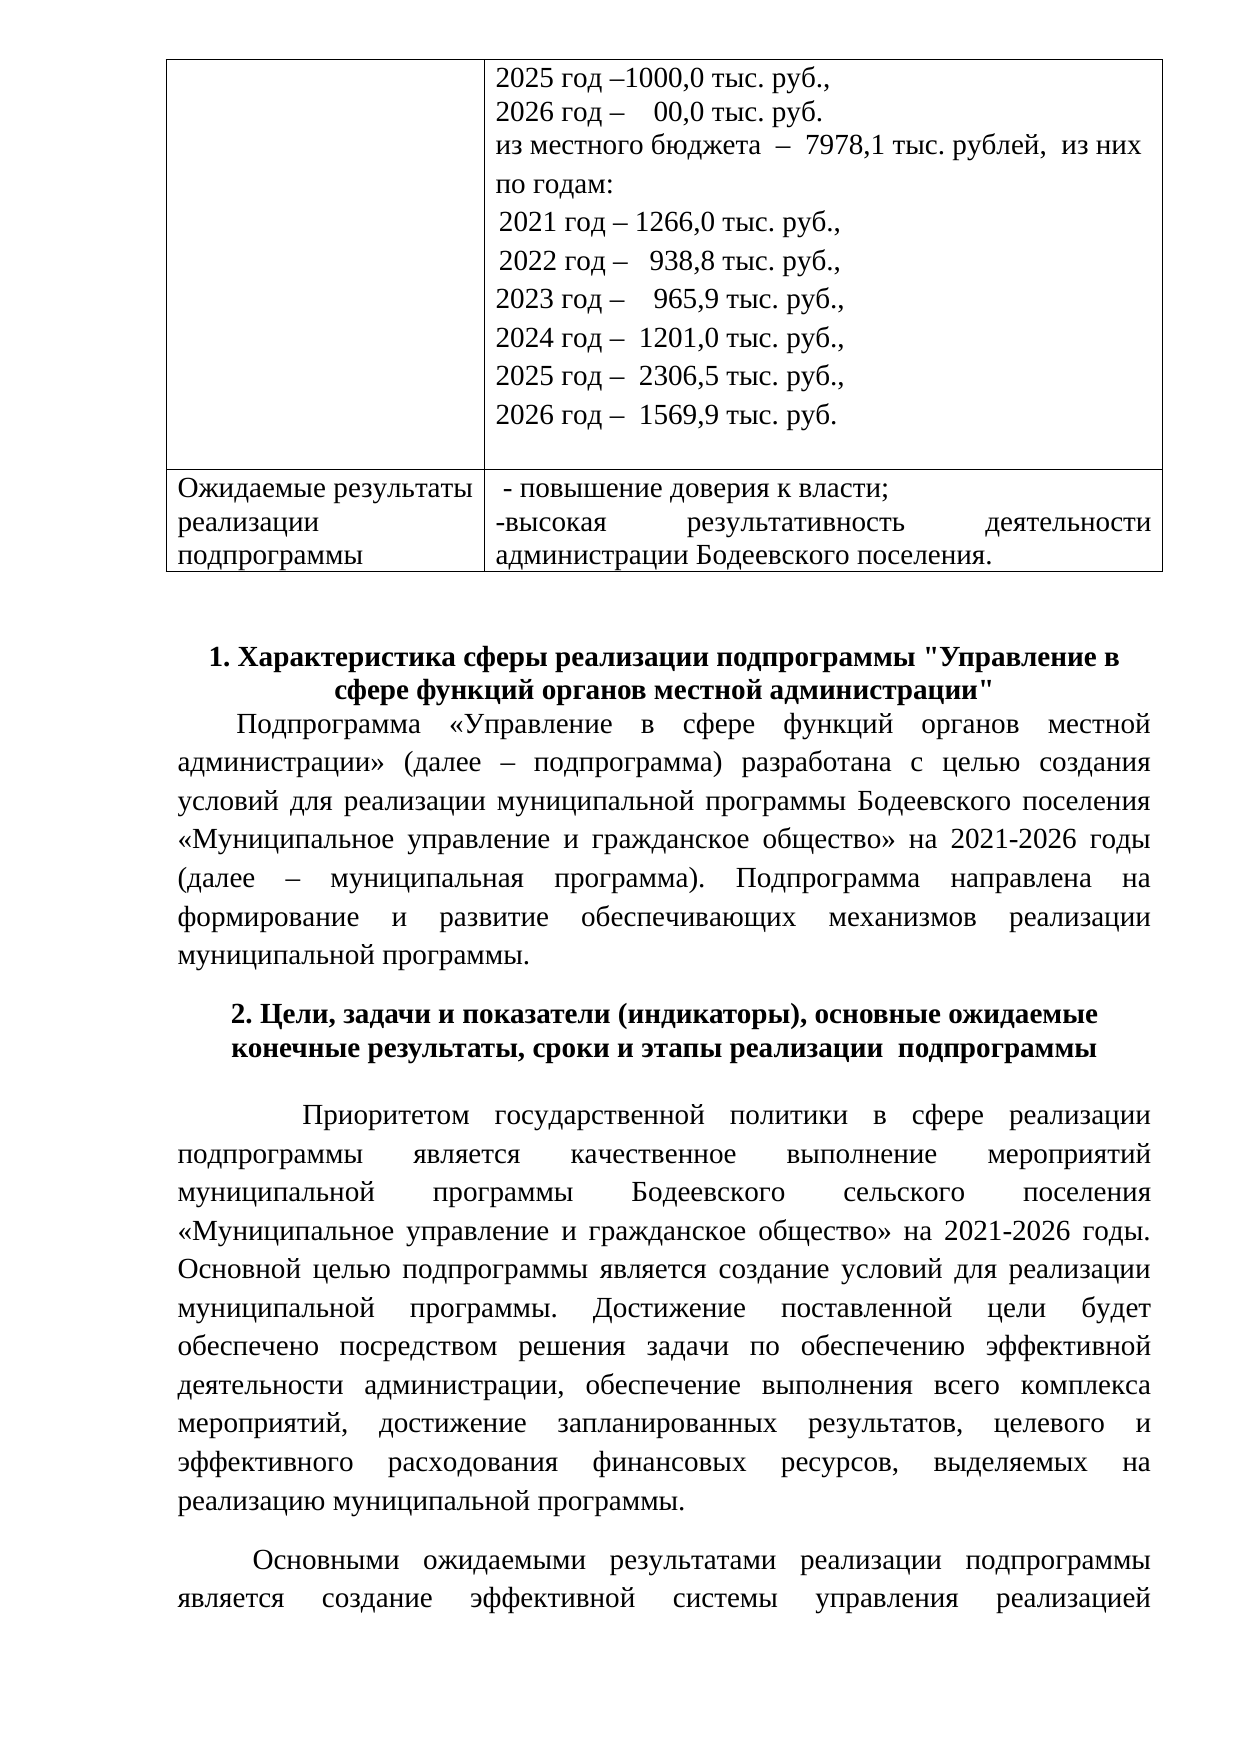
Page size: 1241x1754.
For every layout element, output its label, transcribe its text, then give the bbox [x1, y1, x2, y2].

table_cell Ожидаемые результаты реализации подпрограммы [167, 470, 484, 571]
table_cell - повышение доверия к власти; -высокая результативность деятельности администрации Бодеевского поселения. [485, 470, 1162, 571]
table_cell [485, 60, 1162, 469]
text 2. Цели, задачи и показатели (индикаторы), основные ожидаемые конечные результаты, сроки и этапы реализации подпрограммы [177, 997, 1152, 1064]
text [177, 1542, 1152, 1614]
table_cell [167, 60, 484, 469]
text Приоритетом государственной политики в сфере реализации подпрограммы является качественное выполнение мероприятий муниципальной программы Бодеевского сельского поселения «Муниципальное управление и гражданское общество» на 2021-2026 годы. Основной целью подпрограммы является создание условий для реализации муниципальной программы. Достижение поставленной цели будет обеспечено посредством решения задачи по обеспечению эффективной деятельности администрации, обеспечение выполнения всего комплекса мероприятий, достижение запланированных результатов, целевого и эффективного расходования финансовых ресурсов, выделяемых на реализацию муниципальной программы. [177, 1097, 1152, 1516]
text Подпрограмма «Управление в сфере функций органов местной администрации» (далее – подпрограмма) разработана с целью создания условий для реализации муниципальной программы Бодеевского поселения «Муниципальное управление и гражданское общество» на 2021-2026 годы (далее – муниципальная программа). Подпрограмма направлена на формирование и развитие обеспечивающих механизмов реализации муниципальной программы. [177, 706, 1152, 971]
text 1. Характеристика сферы реализации подпрограммы "Управление в сфере функций органов местной администрации" [177, 639, 1152, 706]
